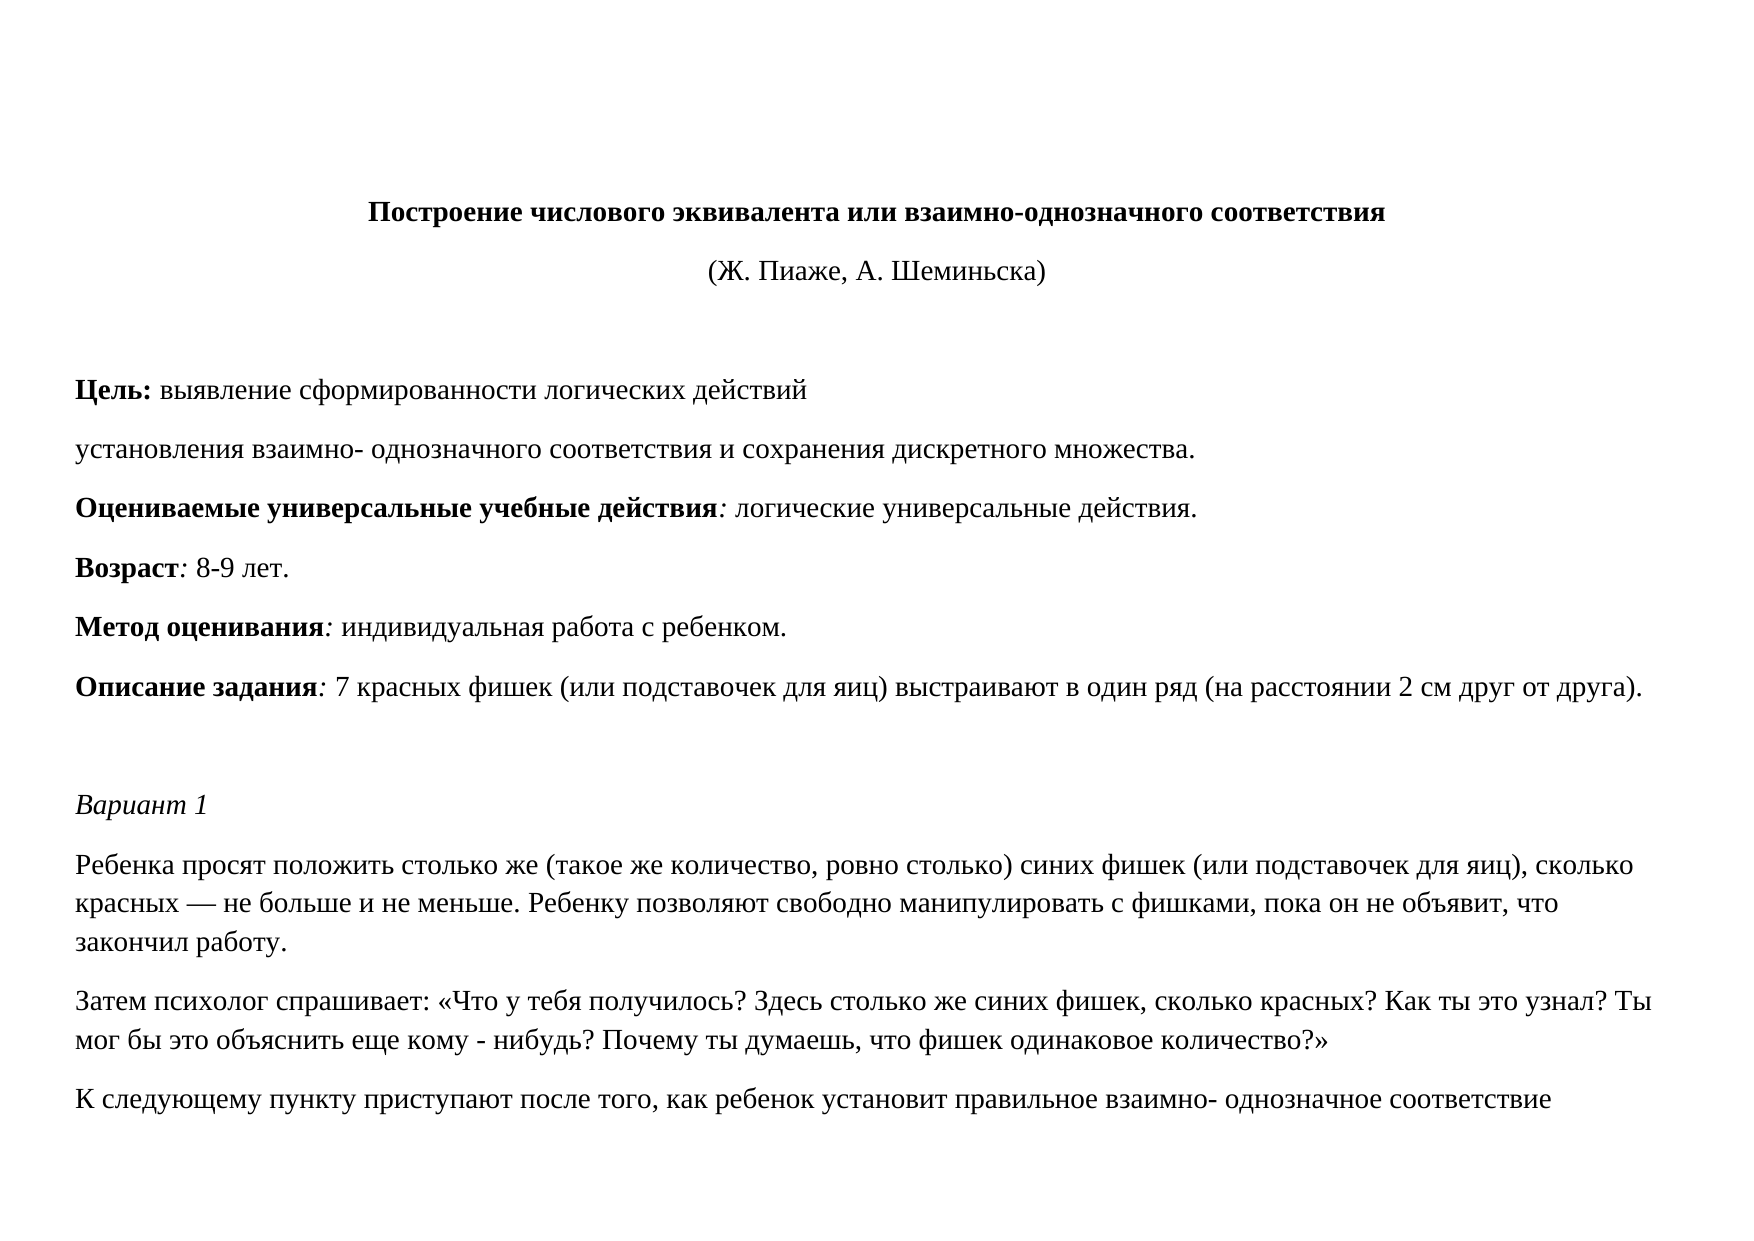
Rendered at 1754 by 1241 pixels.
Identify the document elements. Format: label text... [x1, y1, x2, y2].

text Построение числового эквивалента или взаимно-однозначного соответствия [75, 194, 1679, 227]
text Метод оценивания: индивидуальная работа с ребенком. [75, 609, 1679, 643]
text К следующему пункту приступают после того, как ребенок установит правильное взаимно- однозначное соответствие [75, 1081, 1679, 1115]
text Ребенка просят положить столько же (такое же количество, ровно столько) синих фишек (или подставочек для яиц), сколько красных — не больше и не меньше. Ребенку позволяют свободно манипулировать с фишками, пока он не объявит, что закончил работу. [75, 847, 1679, 957]
text Затем психолог спрашивает: «Что у тебя получилось? Здесь столько же синих фишек, сколько красных? Как ты это узнал? Ты мог бы это объяснить еще кому - нибудь? Почему ты думаешь, что фишек одинаковое количество?» [75, 983, 1679, 1055]
text установления взаимно- однозначного соответствия и сохранения дискретного множества. [75, 431, 1679, 465]
text Описание задания: 7 красных фишек (или подставочек для яиц) выстраивают в один ряд (на расстоянии друг от друга). [75, 669, 1679, 702]
text Возраст: 8-9 лет. [75, 550, 1679, 583]
text Оцениваемые универсальные учебные действия: логические универсальные действия. [75, 491, 1679, 524]
text (Ж. Пиаже, А. Шеминьска) [75, 253, 1679, 287]
text Вариант 1 [75, 787, 1679, 821]
text Цель: выявление сформированности логических действий [75, 372, 1679, 405]
